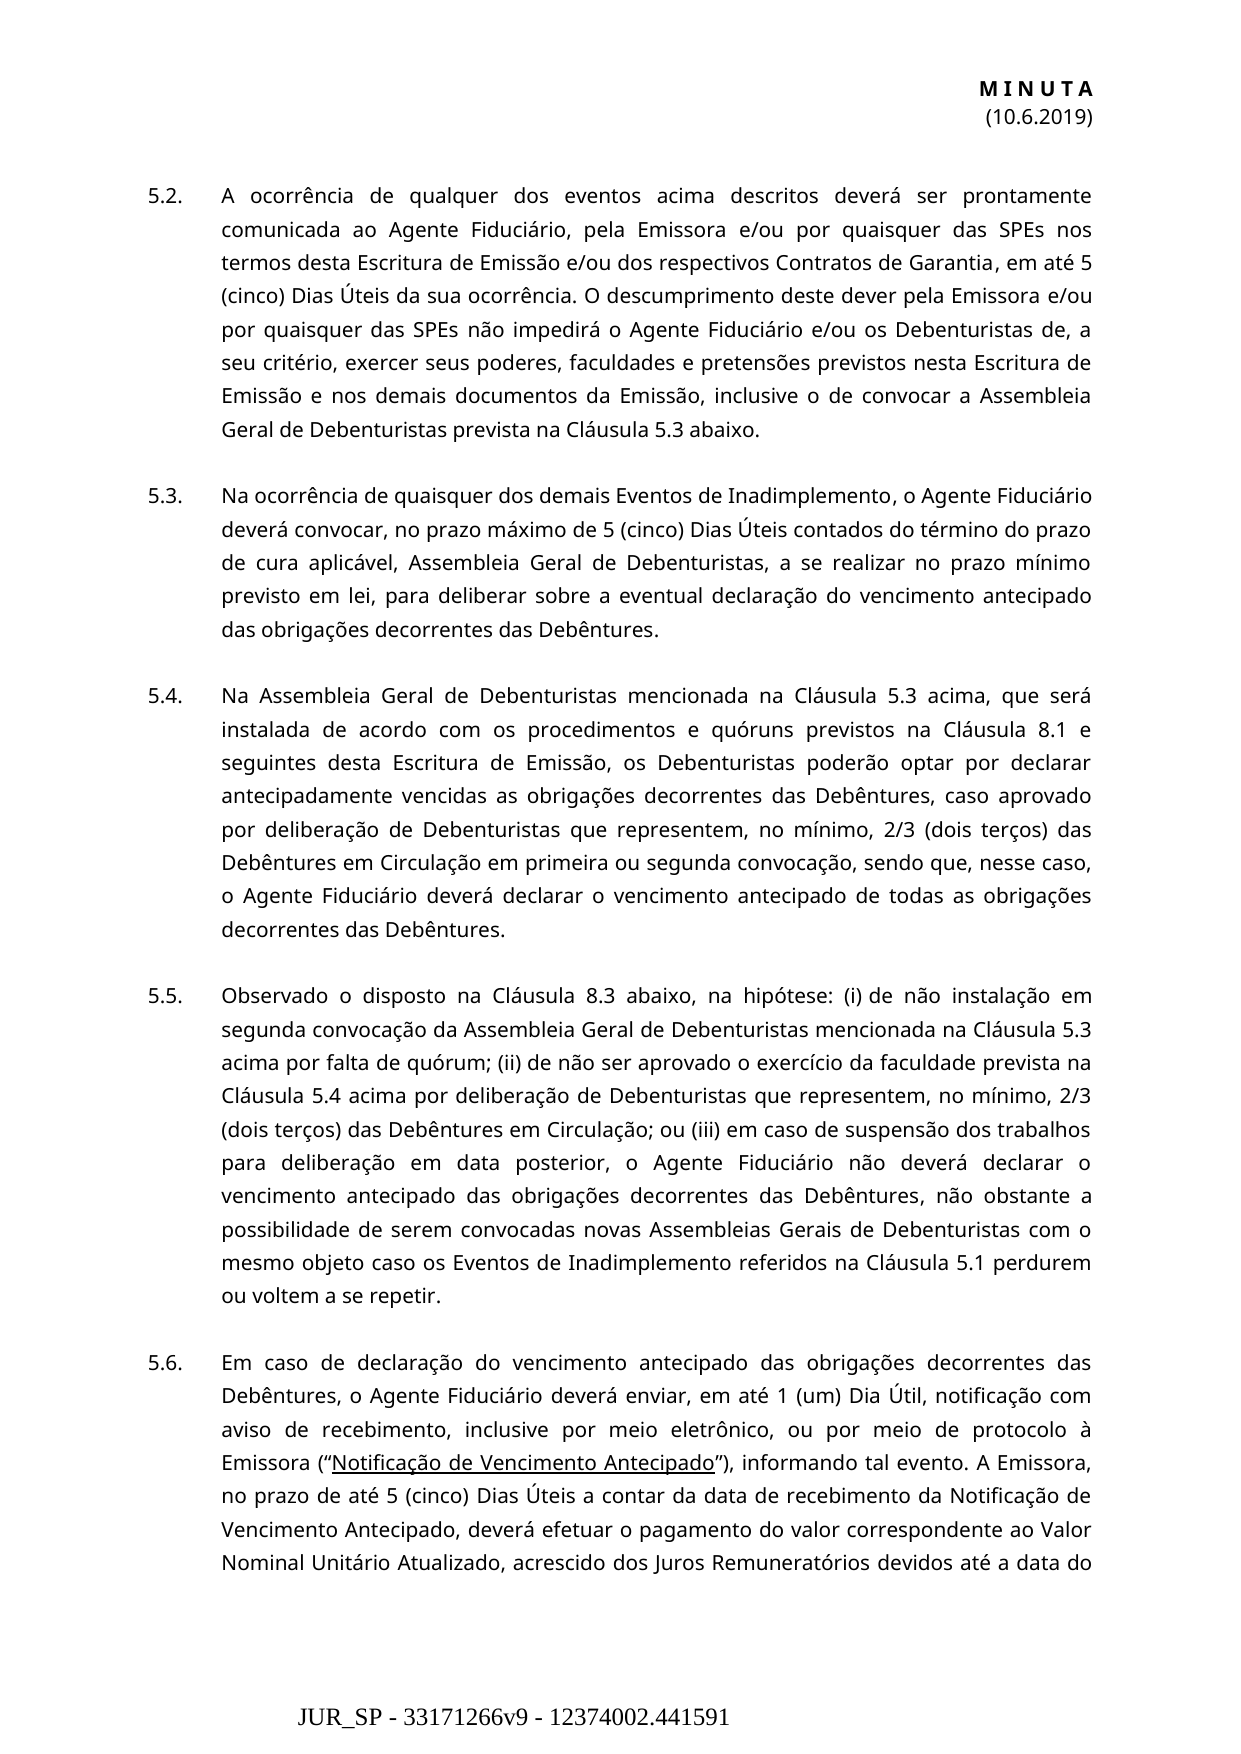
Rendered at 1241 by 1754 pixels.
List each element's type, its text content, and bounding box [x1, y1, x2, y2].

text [148, 1344, 1092, 1577]
text 5.2. A ocorrência de qualquer dos eventos acima descritos deverá ser prontamente comunicada ao Agente Fiduciário, pela Emissora e/ou por quaisquer das SPEs nos termos desta Escritura de Emissão e/ou dos respectivos Contratos de Garantia, em até 5 (cinco) Dias Úteis da sua ocorrência. O descumprimento deste dever pela Emissora e/ou por quaisquer das SPEs não impedirá o Agente Fiduciário e/ou os Debenturistas de, a seu critério, exercer seus poderes, faculdades e pretensões previstos nesta Escritura de Emissão e nos demais documentos da Emissão, inclusive o de convocar a Assembleia Geral de Debenturistas prevista na Cláusula 5.3 abaixo. [148, 177, 1092, 444]
text 5.4. Na Assembleia Geral de Debenturistas mencionada na Cláusula 5.3 acima, que será instalada de acordo com os procedimentos e quóruns previstos na Cláusula 8.1 e seguintes desta Escritura de Emissão, os Debenturistas poderão optar por declarar antecipadamente vencidas as obrigações decorrentes das Debêntures, caso aprovado por deliberação de Debenturistas que representem, no mínimo, 2/3 (dois terços) das Debêntures em Circulação em primeira ou segunda convocação, sendo que, nesse caso, o Agente Fiduciário deverá declarar o vencimento antecipado de todas as obrigações decorrentes das Debêntures. [148, 677, 1092, 944]
text 5.3. Na ocorrência de quaisquer dos demais Eventos de Inadimplemento, o Agente Fiduciário deverá convocar, no prazo máximo de 5 (cinco) Dias Úteis contados do término do prazo de cura aplicável, Assembleia Geral de Debenturistas, a se realizar no prazo mínimo previsto em lei, para deliberar sobre a eventual declaração do vencimento antecipado das obrigações decorrentes das Debêntures. [148, 477, 1092, 644]
text 5.5. Observado o disposto na Cláusula 8.3 abaixo, na hipótese: (i) de não instalação em segunda convocação da Assembleia Geral de Debenturistas mencionada na Cláusula 5.3 acima por falta de quórum; (ii) de não ser aprovado o exercício da faculdade prevista na Cláusula 5.4 acima por deliberação de Debenturistas que representem, no mínimo, 2/3 (dois terços) das Debêntures em Circulação; ou (iii) em caso de suspensão dos trabalhos para deliberação em data posterior, o Agente Fiduciário não deverá declarar o vencimento antecipado das obrigações decorrentes das Debêntures, não obstante a possibilidade de serem convocadas novas Assembleias Gerais de Debenturistas com o mesmo objeto caso os Eventos de Inadimplemento referidos na Cláusula 5.1 perdurem ou voltem a se repetir. [148, 977, 1092, 1311]
